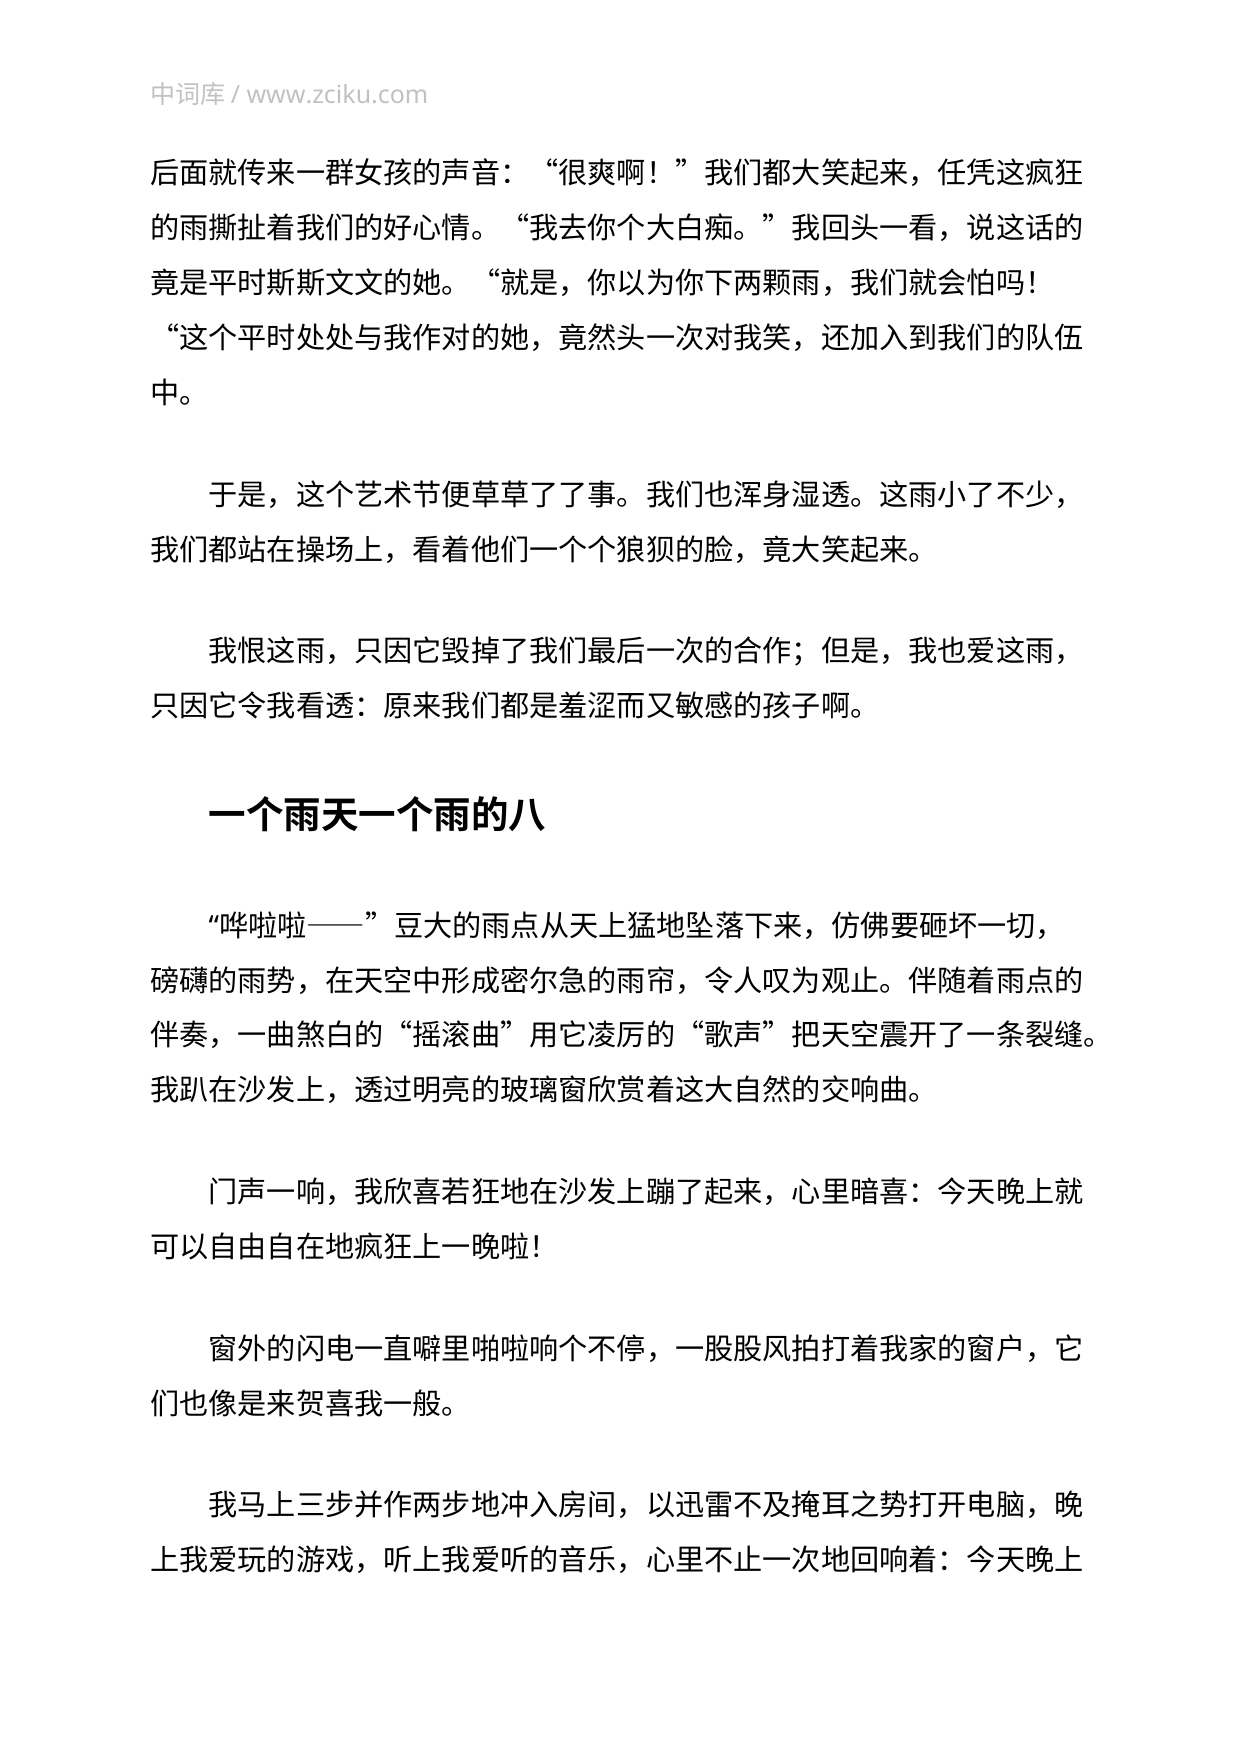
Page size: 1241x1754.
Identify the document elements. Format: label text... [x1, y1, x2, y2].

text 一个雨天一个雨的八 [150, 785, 1090, 839]
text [150, 150, 1090, 412]
text “哗啦啦——”豆大的雨点从天上猛地坠落下来，仿佛要砸坏一切，磅礴的雨势，在天空中形成密尔急的雨帘，令人叹为观止。伴随着雨点的伴奏，一曲煞白的“摇滚曲”用它凌厉的“歌声”把天空震开了一条裂缝。我趴在沙发上，透过明亮的玻璃窗欣赏着这大自然的交响曲。 [150, 902, 1090, 1109]
text 窗外的闪电一直噼里啪啦响个不停，一股股风拍打着我家的窗户，它们也像是来贺喜我一般。 [150, 1325, 1090, 1422]
text 于是，这个艺术节便草草了了事。我们也浑身湿透。这雨小了不少，我们都站在操场上，看着他们一个个狼狈的脸，竟大笑起来。 [150, 471, 1090, 568]
text 门声一响，我欣喜若狂地在沙发上蹦了起来，心里暗喜：今天晚上就可以自由自在地疯狂上一晚啦！ [150, 1169, 1090, 1266]
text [150, 1482, 1090, 1579]
text 我恨这雨，只因它毁掉了我们最后一次的合作；但是，我也爱这雨，只因它令我看透：原来我们都是羞涩而又敏感的孩子啊。 [150, 628, 1090, 725]
